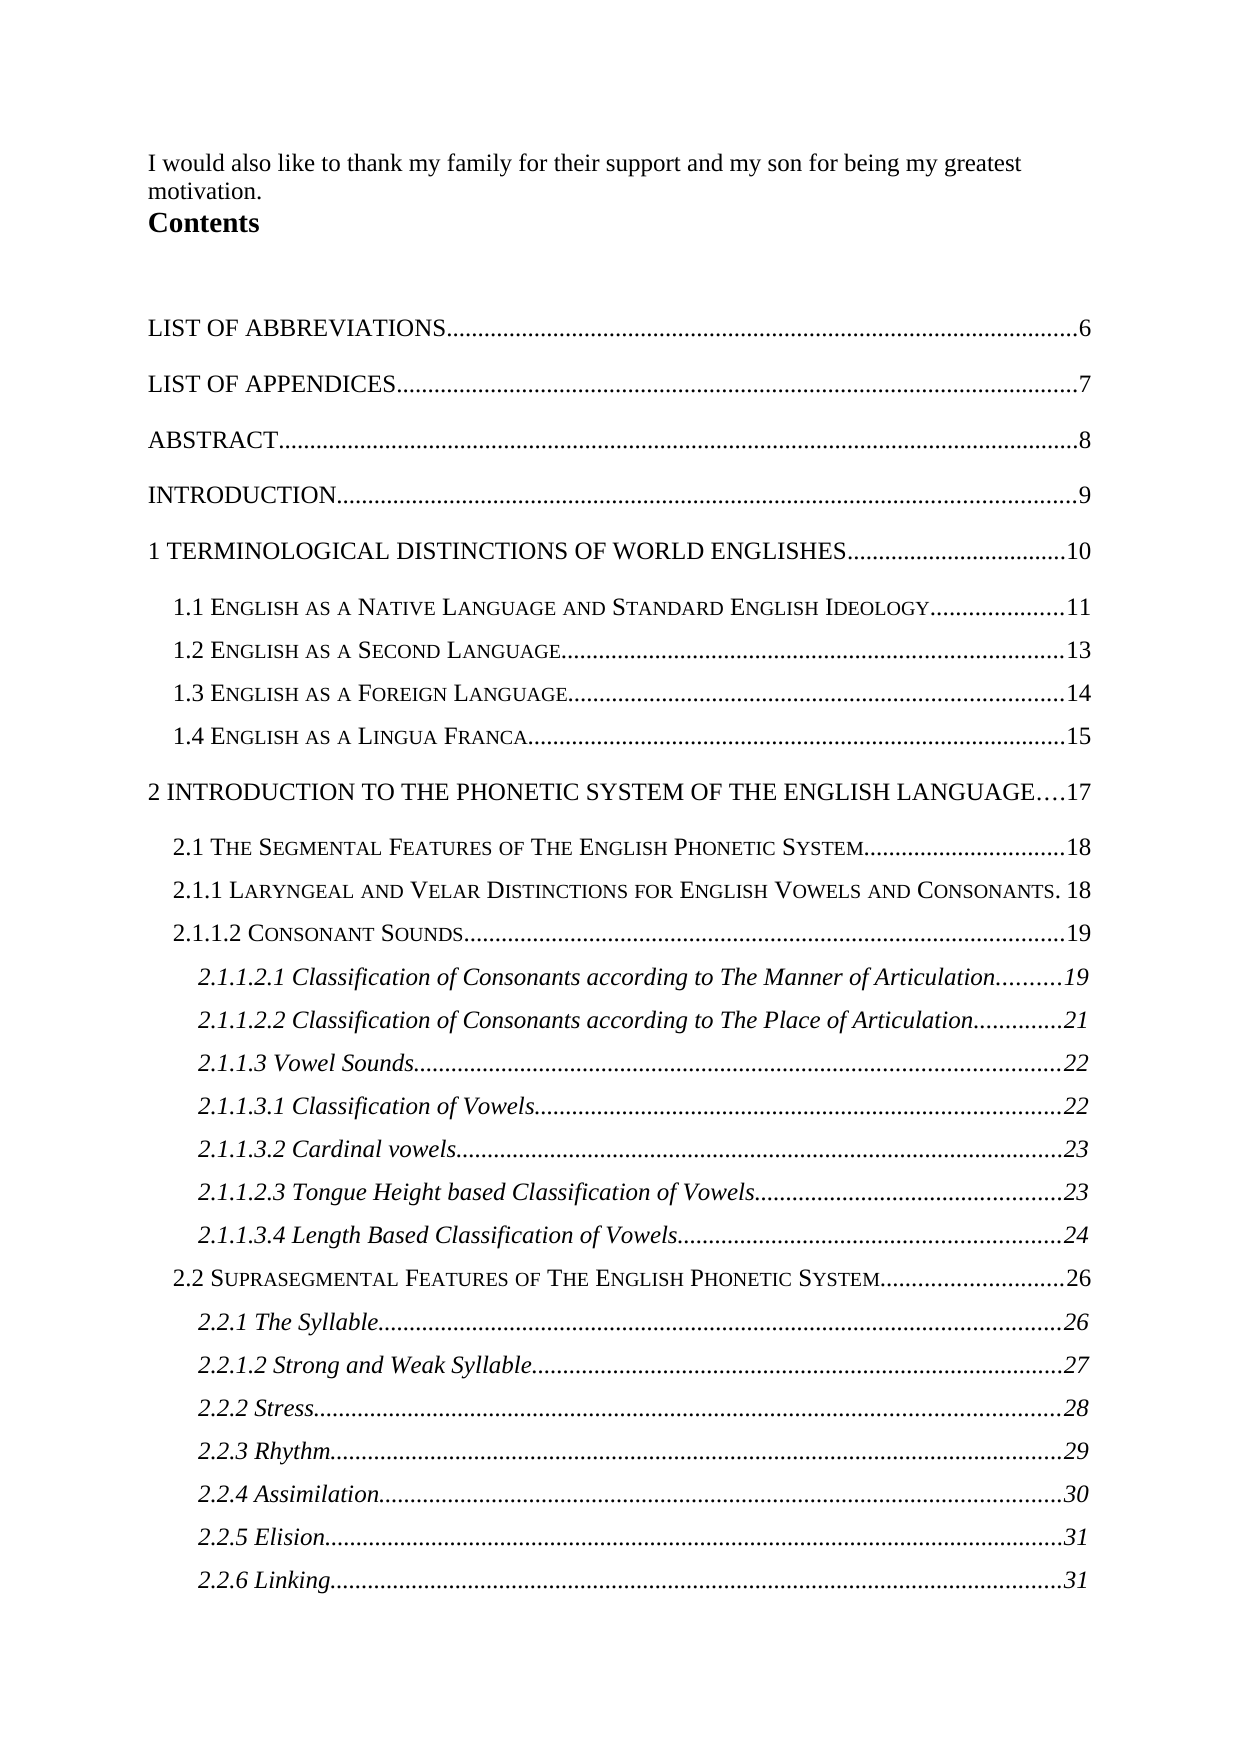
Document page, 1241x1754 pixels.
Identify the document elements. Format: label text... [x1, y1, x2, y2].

text Contents [148, 205, 1093, 239]
text I would also like to thank my family for their support and my son for being my greatest motivation. [148, 148, 1093, 205]
